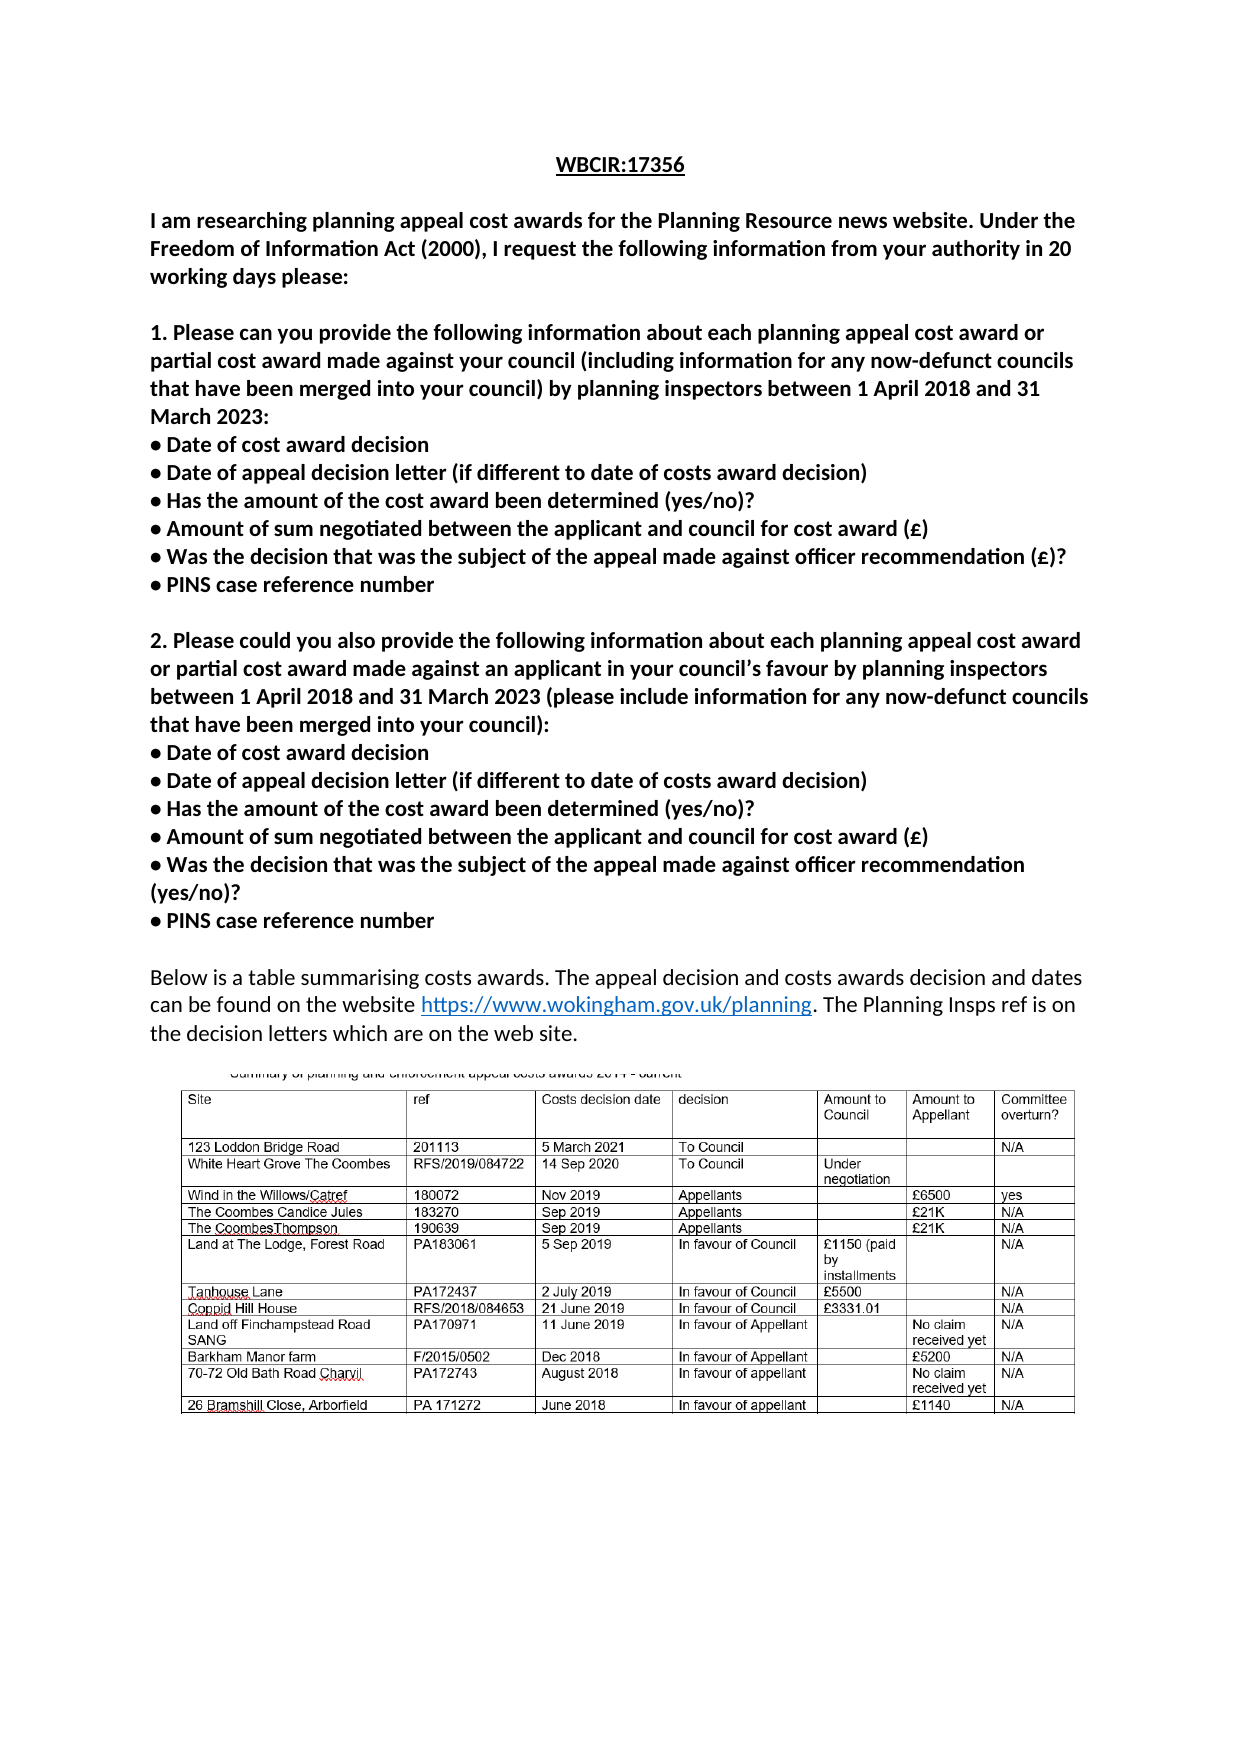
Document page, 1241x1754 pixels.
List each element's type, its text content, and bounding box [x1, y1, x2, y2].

picture [150, 1074, 1091, 1414]
text • PINS case reference number [150, 907, 1090, 934]
text • Has the amount of the cost award been determined (yes/no)? [150, 794, 1090, 822]
text • Amount of sum negotiated between the applicant and council for cost award (£) [150, 514, 1090, 542]
text • Date of cost award decision [150, 738, 1090, 766]
text WBCIR:17356 [150, 150, 1090, 178]
text • Date of cost award decision [150, 430, 1090, 458]
text • Was the decision that was the subject of the appeal made against officer recommendation (£)? [150, 542, 1090, 570]
text • Date of appeal decision letter (if different to date of costs award decision) [150, 766, 1090, 794]
text • Has the amount of the cost award been determined (yes/no)? [150, 486, 1090, 514]
text • Was the decision that was the subject of the appeal made against officer recommendation (yes/no)? [150, 851, 1090, 907]
text • PINS case reference number [150, 570, 1090, 598]
text 2. Please could you also provide the following information about each planning appeal cost award or partial cost award made against an applicant in your council’s favour by planning inspectors between 1 April 2018 and 31 March 2023 (please include information for any now-defunct councils that have been merged into your council): [150, 626, 1090, 738]
text • Amount of sum negotiated between the applicant and council for cost award (£) [150, 822, 1090, 851]
text Below is a table summarising costs awards. The appeal decision and costs awards decision and dates can be found on the website https://www.wokingham.gov.uk/planning. The Planning Insps ref is on the decision letters which are on the web site. [150, 963, 1090, 1047]
text 1. Please can you provide the following information about each planning appeal cost award or partial cost award made against your council (including information for any now-defunct councils that have been merged into your council) by planning inspectors between 1 April 2018 and 31 March 2023: [150, 318, 1090, 430]
text • Date of appeal decision letter (if different to date of costs award decision) [150, 458, 1090, 486]
text I am researching planning appeal cost awards for the Planning Resource news website. Under the Freedom of Information Act (2000), I request the following information from your authority in 20 working days please: [150, 206, 1090, 290]
